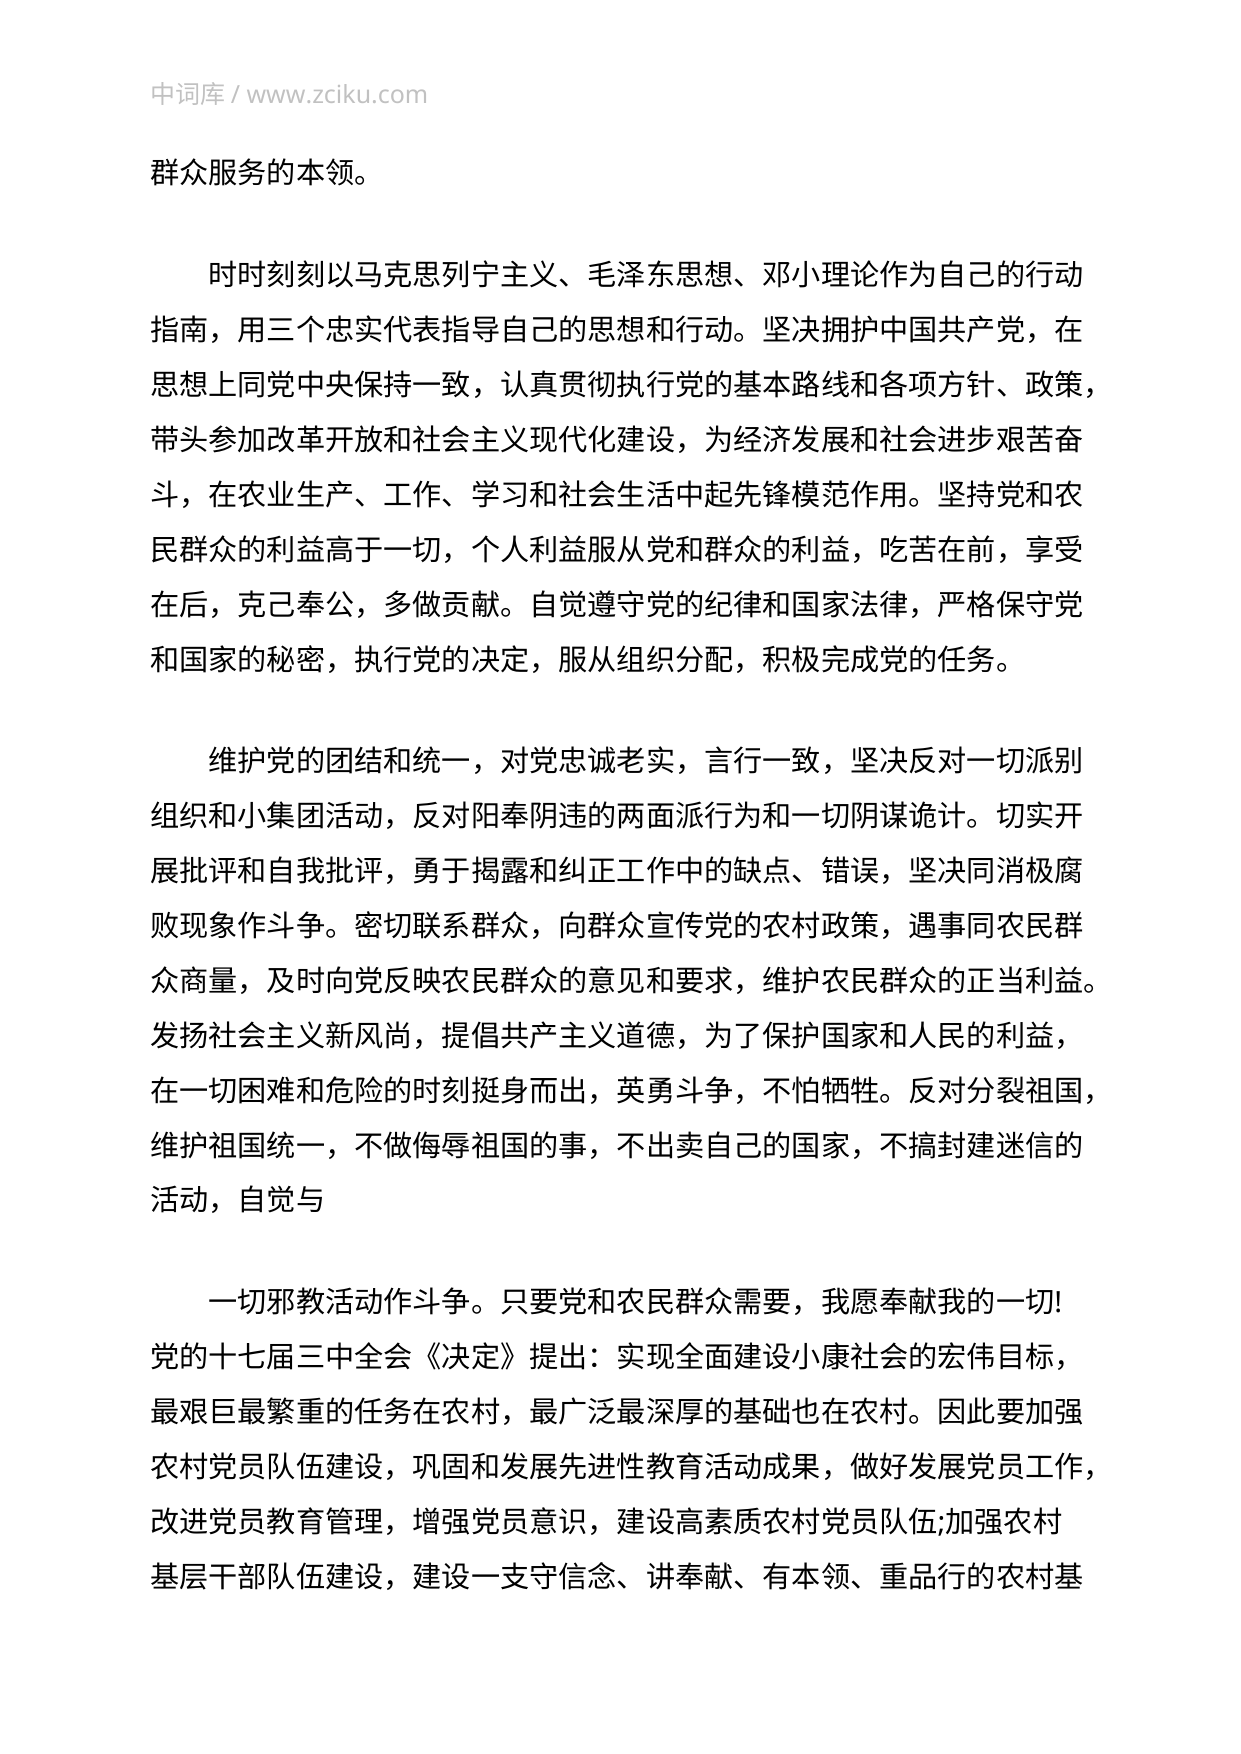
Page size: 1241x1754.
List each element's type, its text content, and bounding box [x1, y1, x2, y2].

text 维护党的团结和统一，对党忠诚老实，言行一致，坚决反对一切派别组织和小集团活动，反对阳奉阴违的两面派行为和一切阴谋诡计。切实开展批评和自我批评，勇于揭露和纠正工作中的缺点、错误，坚决同消极腐败现象作斗争。密切联系群众，向群众宣传党的农村政策，遇事同农民群众商量，及时向党反映农民群众的意见和要求，维护农民群众的正当利益。发扬社会主义新风尚，提倡共产主义道德，为了保护国家和人民的利益，在一切困难和危险的时刻挺身而出，英勇斗争，不怕牺牲。反对分裂祖国，维护祖国统一，不做侮辱祖国的事，不出卖自己的国家，不搞封建迷信的活动，自觉与 [150, 738, 1090, 1219]
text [150, 150, 1090, 192]
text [150, 1279, 1090, 1596]
text 时时刻刻以马克思列宁主义、毛泽东思想、邓小理论作为自己的行动指南，用三个忠实代表指导自己的思想和行动。坚决拥护中国共产党，在思想上同党中央保持一致，认真贯彻执行党的基本路线和各项方针、政策，带头参加改革开放和社会主义现代化建设，为经济发展和社会进步艰苦奋斗，在农业生产、工作、学习和社会生活中起先锋模范作用。坚持党和农民群众的利益高于一切，个人利益服从党和群众的利益，吃苦在前，享受在后，克己奉公，多做贡献。自觉遵守党的纪律和国家法律，严格保守党和国家的秘密，执行党的决定，服从组织分配，积极完成党的任务。 [150, 252, 1090, 678]
